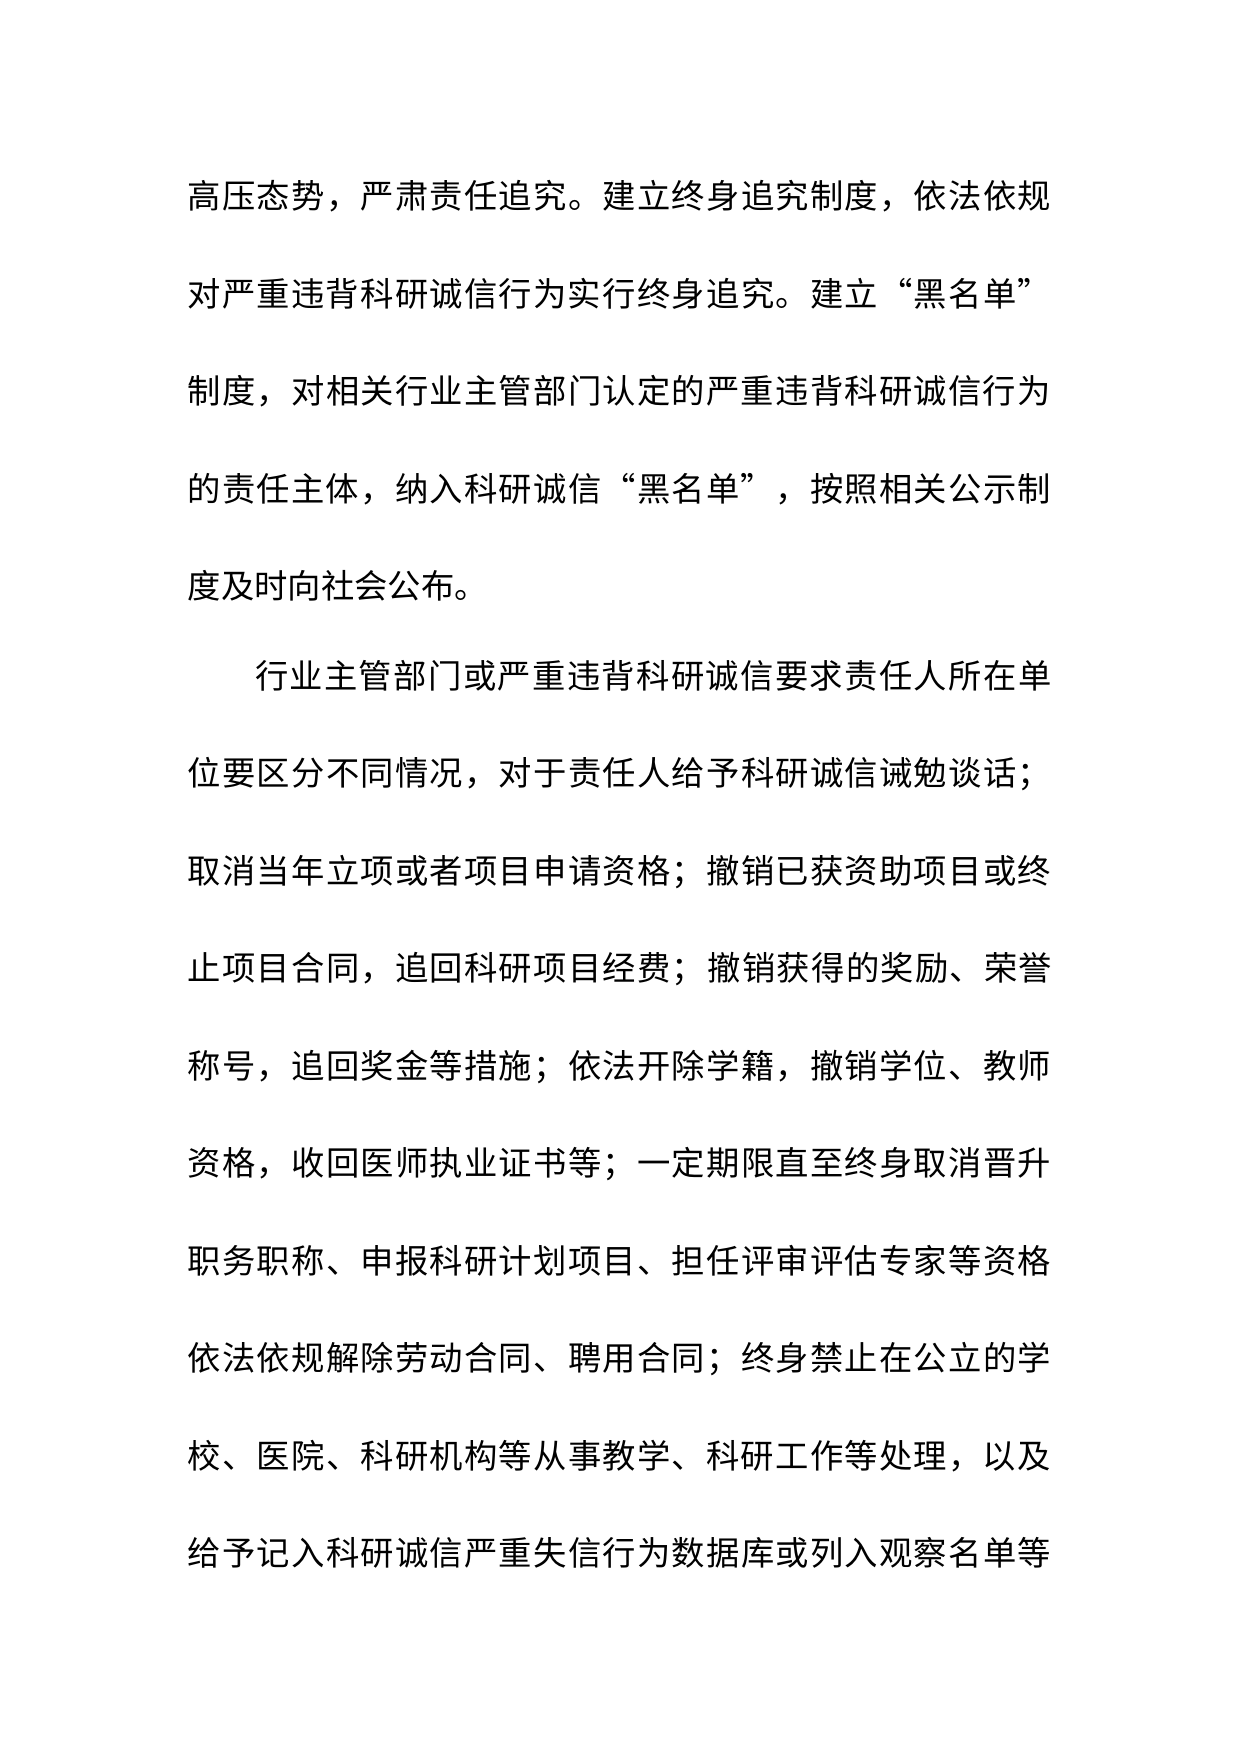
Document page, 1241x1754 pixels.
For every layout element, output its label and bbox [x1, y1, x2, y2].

text [187, 641, 1053, 1583]
text [187, 162, 1053, 617]
